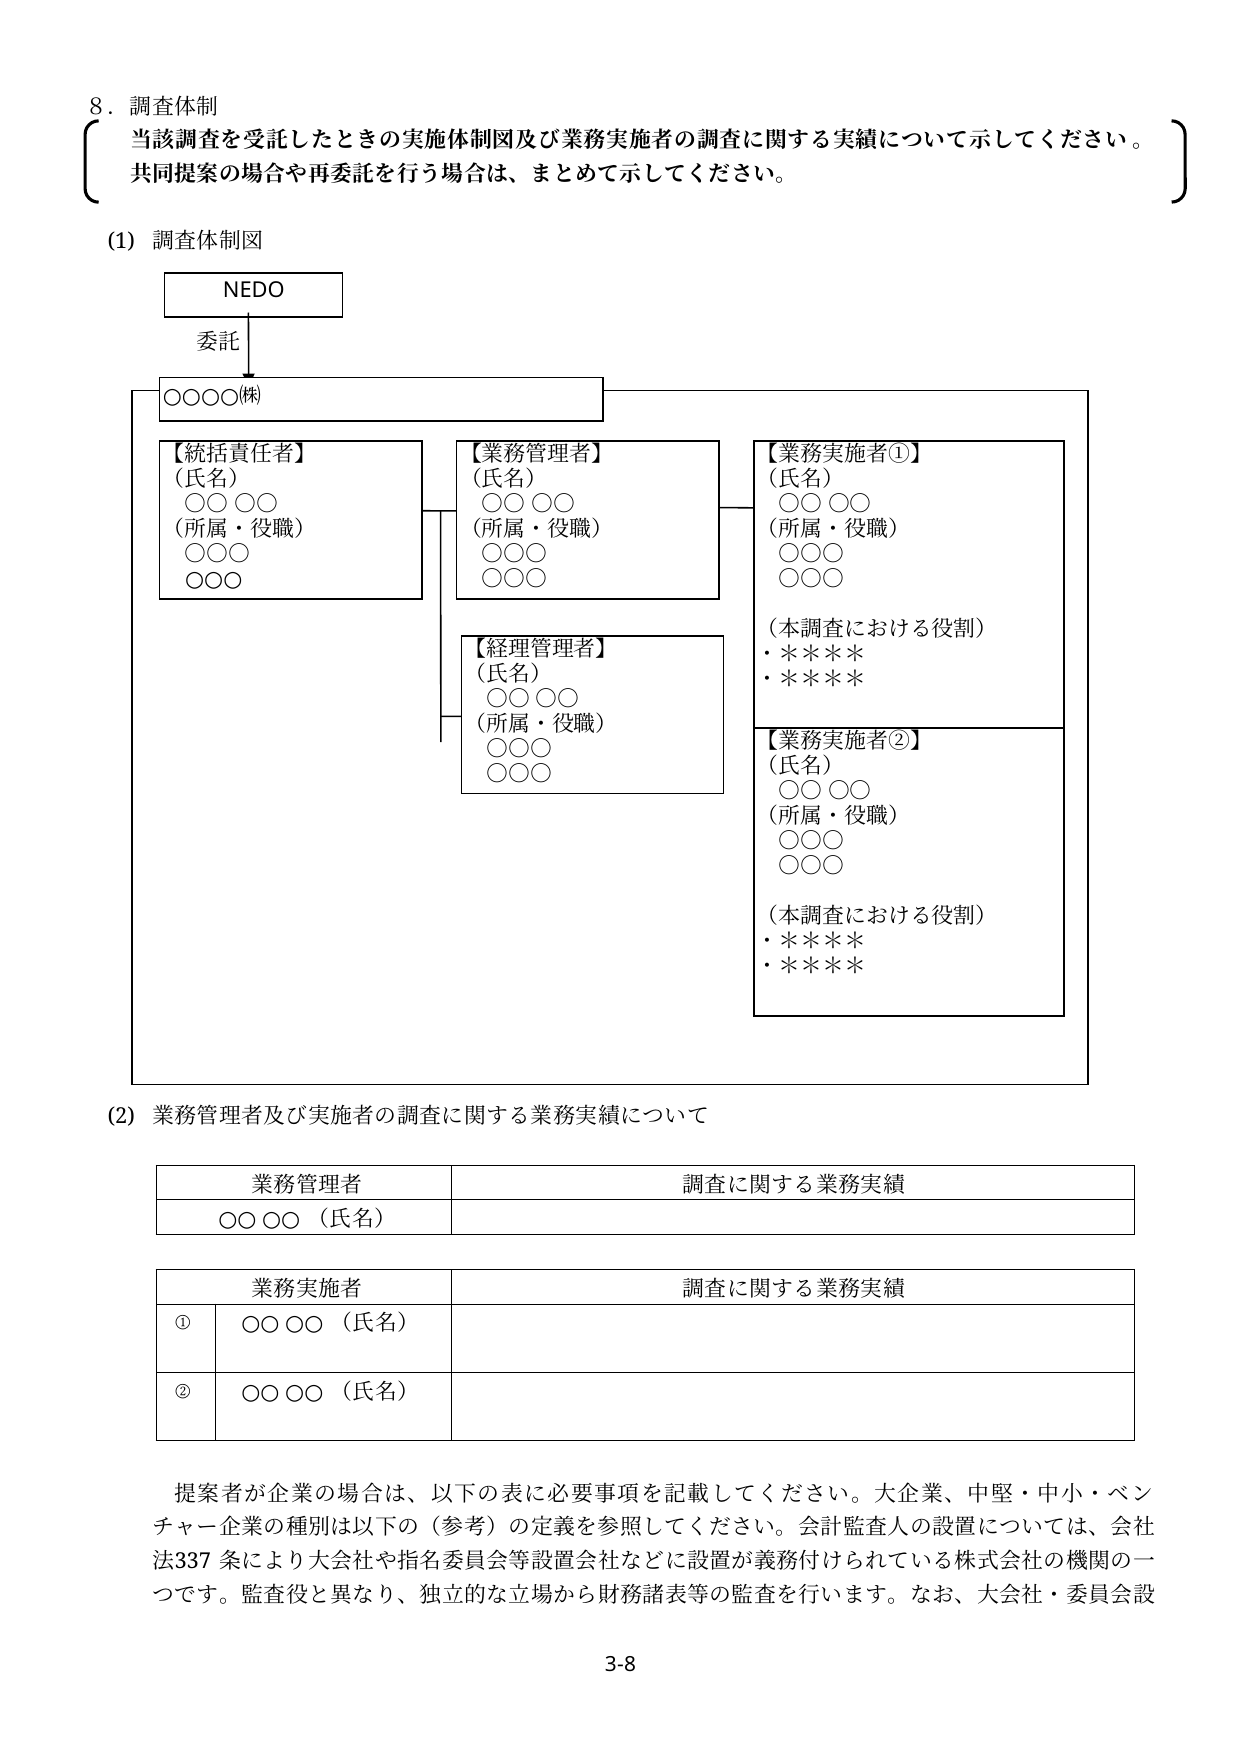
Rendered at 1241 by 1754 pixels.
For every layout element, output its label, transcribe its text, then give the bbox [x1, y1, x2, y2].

table_header 調査に関する業務実績 [452, 1270, 1134, 1303]
table_cell ○○ ○○（氏名） [157, 1200, 451, 1234]
table_cell [452, 1200, 1134, 1234]
table_header 業務管理者 [157, 1166, 451, 1199]
table_cell [157, 1373, 215, 1440]
text (2) 業務管理者及び実施者の調査に関する業務実績について [85, 1097, 1155, 1131]
text (1) 調査体制図 [85, 223, 1155, 256]
table_cell [452, 1305, 1134, 1372]
table_cell [157, 1305, 215, 1372]
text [152, 1475, 1155, 1609]
table_header 調査に関する業務実績 [452, 1166, 1134, 1199]
table_cell ○○ ○○（氏名） [216, 1373, 451, 1440]
table_cell ○○ ○○（氏名） [216, 1305, 451, 1372]
table_cell [452, 1373, 1134, 1440]
table_header 業務実施者 [157, 1270, 451, 1303]
text 当該調査を受託したときの実施体制図及び業務実施者の調査に関する実績について示してください。共同提案の場合や再委託を行う場合は、まとめて示してください。 [108, 122, 1133, 189]
